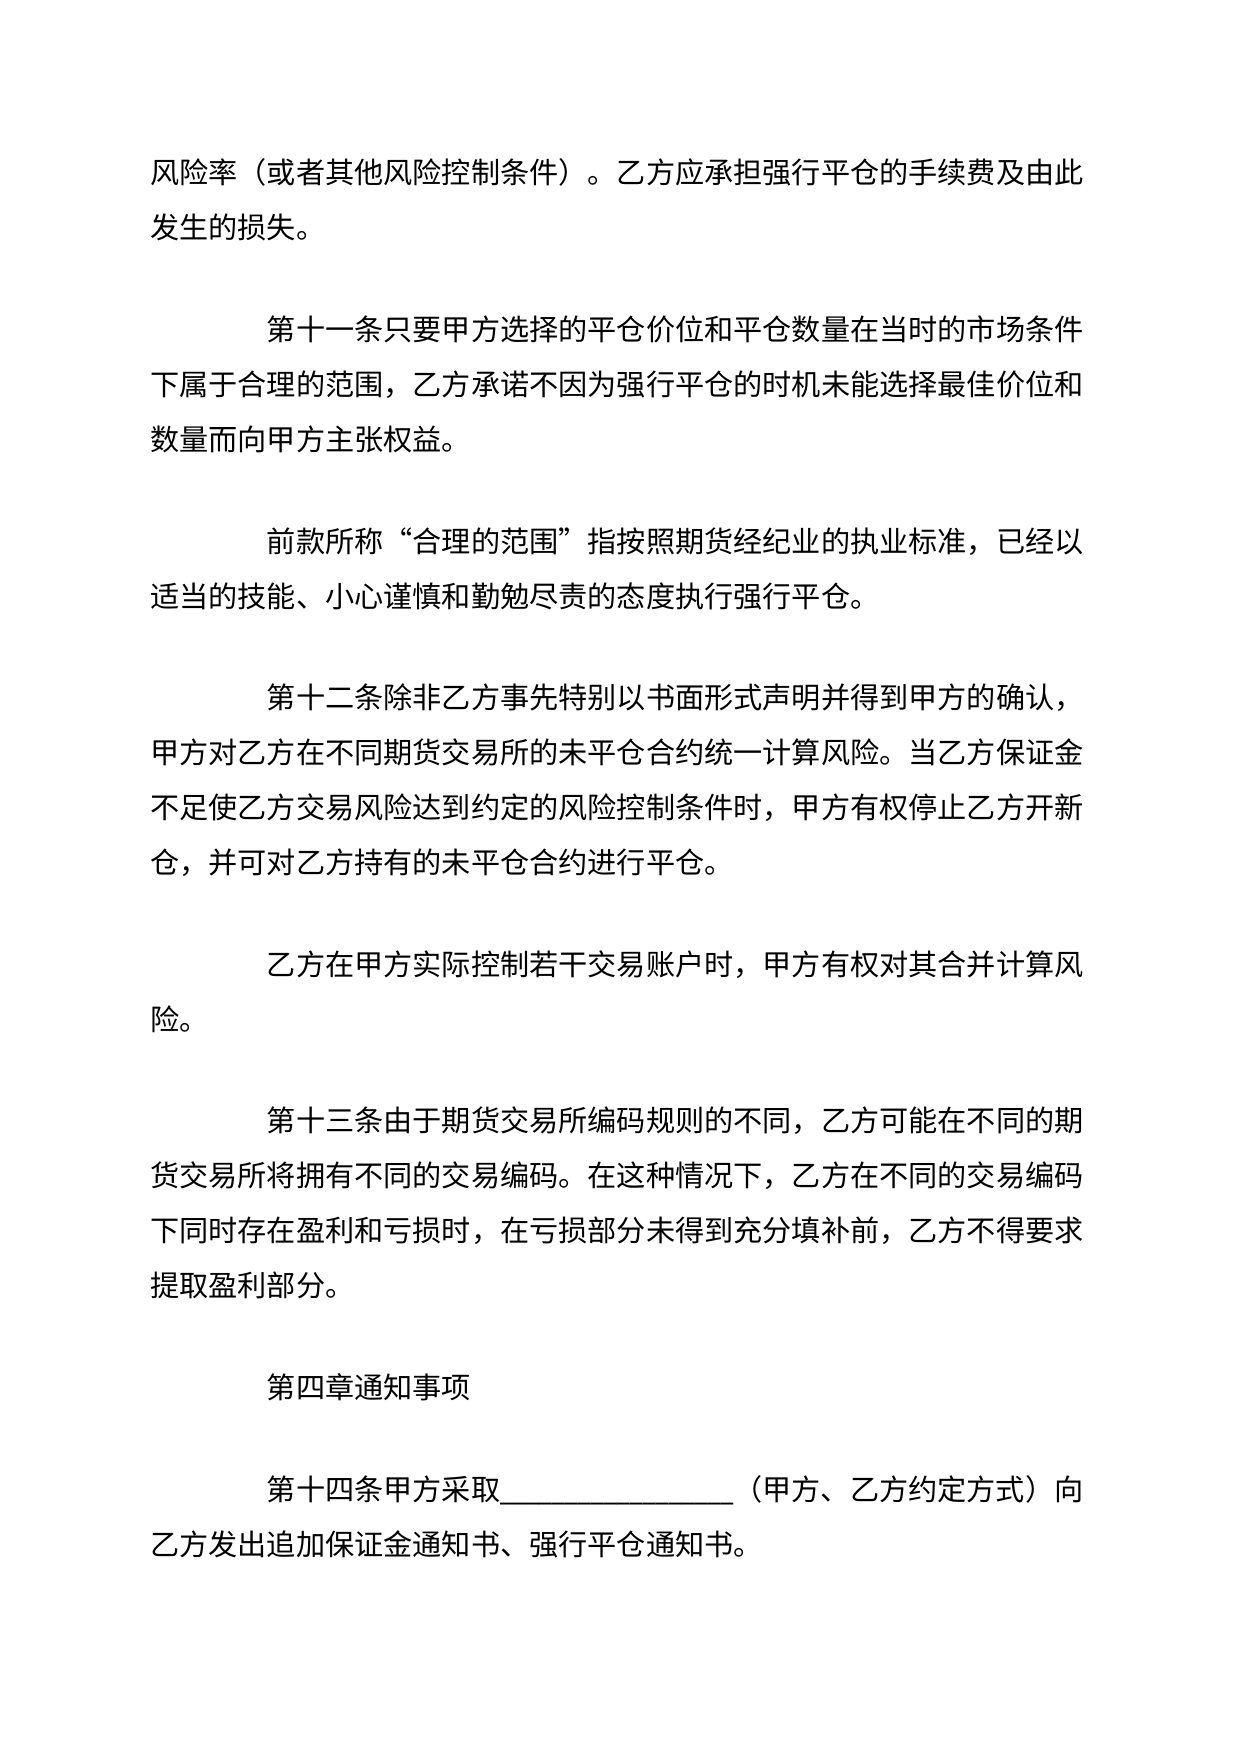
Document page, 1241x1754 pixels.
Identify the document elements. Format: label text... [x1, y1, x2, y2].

text 第十四条甲方采取__________________（甲方、乙方约定方式）向乙方发出追加保证金通知书、强行平仓通知书。 [150, 1466, 1090, 1563]
text 第四章通知事项 [150, 1364, 1090, 1407]
text 第十一条只要甲方选择的平仓价位和平仓数量在当时的市场条件下属于合理的范围，乙方承诺不因为强行平仓的时机未能选择最佳价位和数量而向甲方主张权益。 [150, 307, 1090, 459]
text 第十二条除非乙方事先特别以书面形式声明并得到甲方的确认，甲方对乙方在不同期货交易所的未平仓合约统一计算风险。当乙方保证金不足使乙方交易风险达到约定的风险控制条件时，甲方有权停止乙方开新仓，并可对乙方持有的未平仓合约进行平仓。 [150, 675, 1090, 882]
text 乙方在甲方实际控制若干交易账户时，甲方有权对其合并计算风险。 [150, 941, 1090, 1038]
text 前款所称“合理的范围”指按照期货经纪业的执业标准，已经以适当的技能、小心谨慎和勤勉尽责的态度执行强行平仓。 [150, 518, 1090, 615]
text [150, 150, 1090, 247]
text 第十三条由于期货交易所编码规则的不同，乙方可能在不同的期货交易所将拥有不同的交易编码。在这种情况下，乙方在不同的交易编码下同时存在盈利和亏损时，在亏损部分未得到充分填补前，乙方不得要求提取盈利部分。 [150, 1098, 1090, 1305]
